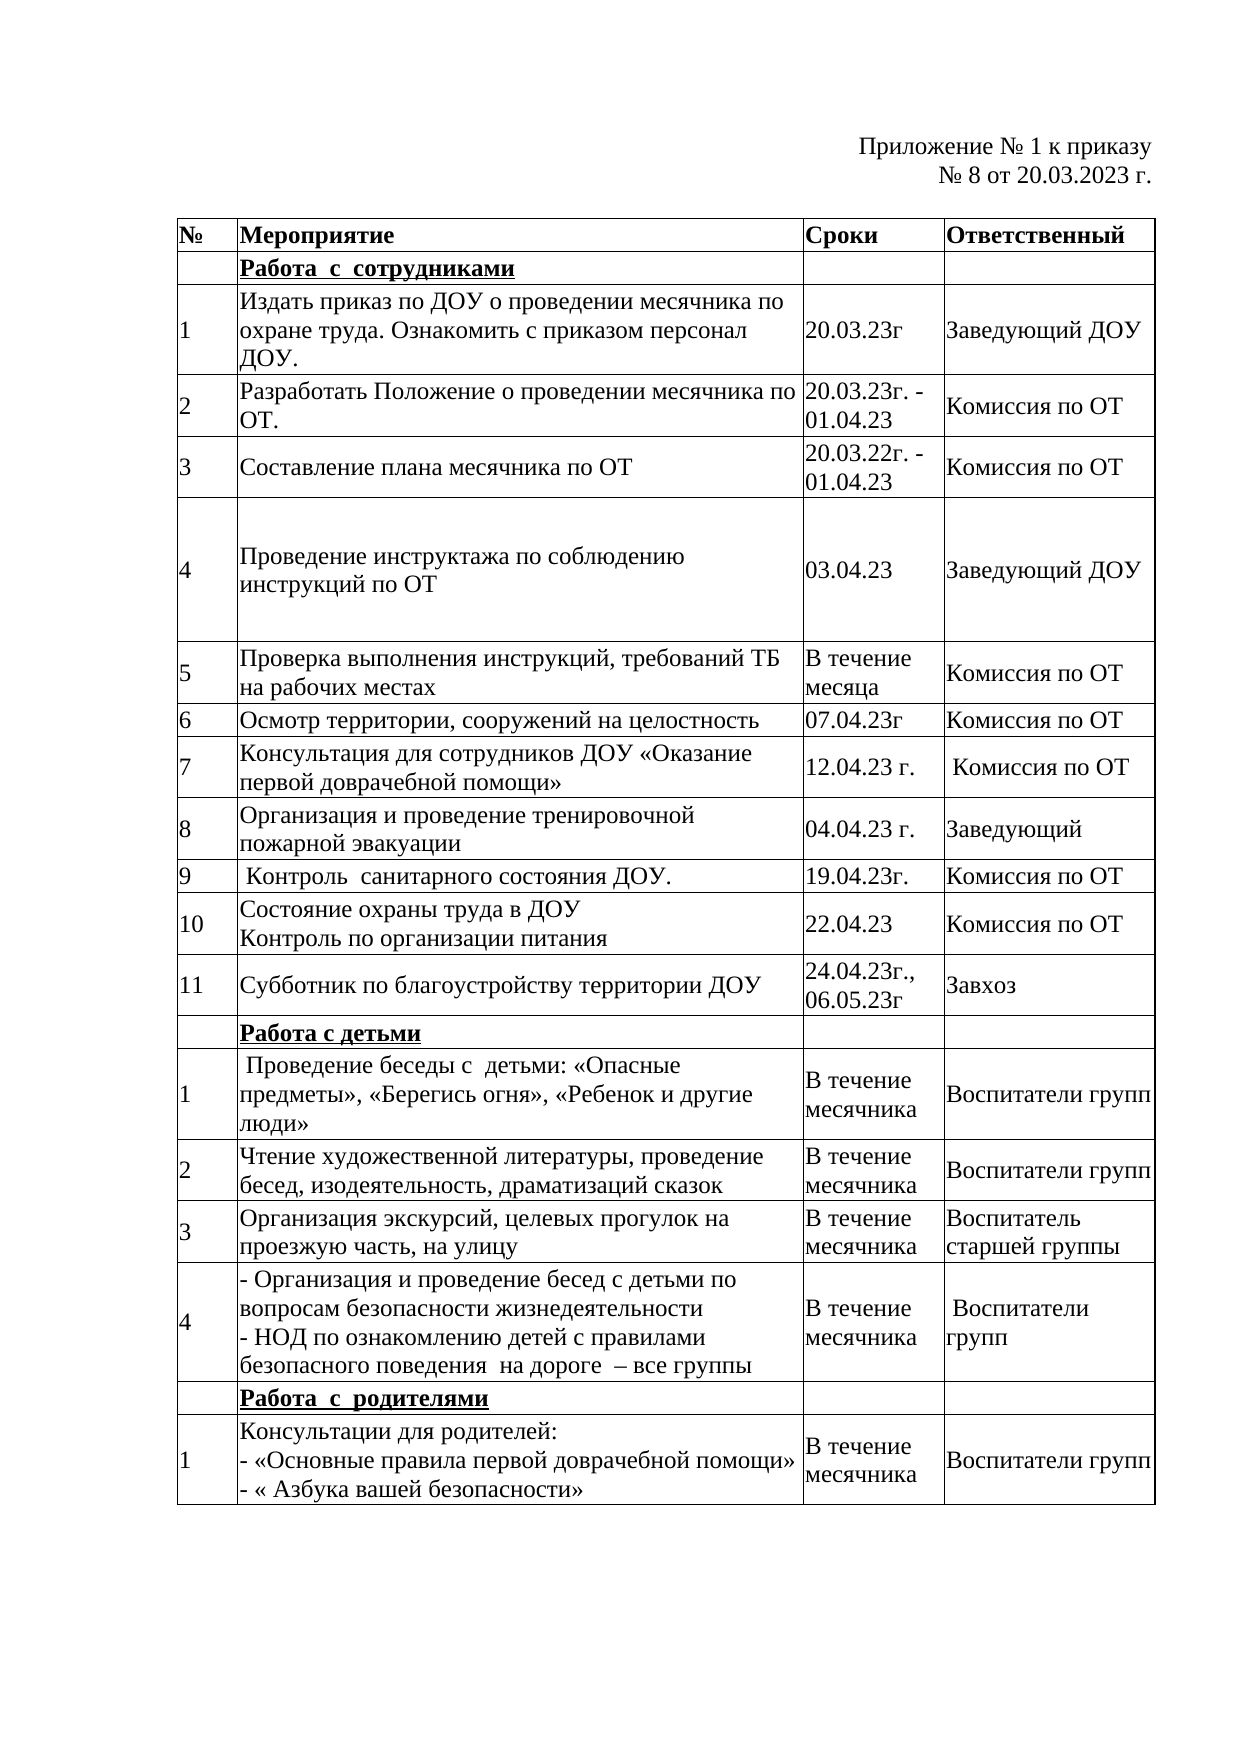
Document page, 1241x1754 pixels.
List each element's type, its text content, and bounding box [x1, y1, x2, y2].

table_cell Воспитатель старшей группы [945, 1201, 1154, 1262]
table_cell 1 [178, 1049, 237, 1138]
table_cell 20.03.23г. -01.04.23 [804, 375, 944, 436]
table_cell Воспитатели групп [945, 1415, 1154, 1504]
text Приложение № 1 к приказу № 8 от 20.03.2023 г. [177, 131, 1152, 189]
table_cell 10 [178, 893, 237, 953]
table_cell Разработать Положение о проведении месячника по ОТ. [238, 375, 803, 436]
table_cell Заведующий [945, 798, 1154, 859]
table_cell 5 [178, 642, 237, 703]
table_cell [804, 252, 944, 283]
table_cell 2 [178, 1140, 237, 1200]
table_cell Заведующий ДОУ [945, 285, 1154, 374]
table_cell Воспитатели групп [945, 1140, 1154, 1200]
table_cell Заведующий ДОУ [945, 498, 1154, 641]
table_cell [804, 1382, 944, 1414]
table_cell 9 [178, 860, 237, 892]
table_cell 11 [178, 955, 237, 1015]
table_cell Проведение инструктажа по соблюдению инструкций по ОТ [238, 498, 803, 641]
table_cell [945, 1382, 1154, 1414]
table_header Ответственный [945, 219, 1154, 251]
table_cell Комиссия по ОТ [945, 893, 1154, 953]
table_cell [804, 1016, 944, 1048]
table_cell 8 [178, 798, 237, 859]
table_cell Комиссия по ОТ [945, 737, 1154, 797]
table_cell Проведение беседы с детьми: «Опасные предметы», «Берегись огня», «Ребенок и другие люди» [238, 1049, 803, 1138]
table_cell Комиссия по ОТ [945, 860, 1154, 892]
table_header Сроки [804, 219, 944, 251]
table_cell Проверка выполнения инструкций, требований ТБ на рабочих местах [238, 642, 803, 703]
table_cell 07.04.23г [804, 704, 944, 736]
table_cell Контроль санитарного состояния ДОУ. [238, 860, 803, 892]
table_cell Воспитатели групп [945, 1049, 1154, 1138]
table_cell 3 [178, 437, 237, 497]
table_cell Осмотр территории, сооружений на целостность [238, 704, 803, 736]
table_cell Издать приказ по ДОУ о проведении месячника по охране труда. Ознакомить с приказом персонал ДОУ. [238, 285, 803, 374]
table_cell Комиссия по ОТ [945, 704, 1154, 736]
table_cell В течение месячника [804, 1263, 944, 1381]
table_cell 2 [178, 375, 237, 436]
table_cell Составление плана месячника по ОТ [238, 437, 803, 497]
table_cell 20.03.22г. -01.04.23 [804, 437, 944, 497]
table_cell В течение месячника [804, 1201, 944, 1262]
table_cell Работа с сотрудниками [238, 252, 803, 283]
table_cell Воспитатели групп [945, 1263, 1154, 1381]
table_cell Консультация для сотрудников ДОУ «Оказание первой доврачебной помощи» [238, 737, 803, 797]
table_cell В течение месячника [804, 1140, 944, 1200]
table_cell 03.04.23 [804, 498, 944, 641]
table_cell Завхоз [945, 955, 1154, 1015]
table_cell [945, 252, 1154, 283]
table_cell В течение месяца [804, 642, 944, 703]
table_cell Субботник по благоустройству территории ДОУ [238, 955, 803, 1015]
table_cell 3 [178, 1201, 237, 1262]
table_cell 20.03.23г [804, 285, 944, 374]
table_cell [178, 1382, 237, 1414]
table_cell В течение месячника [804, 1049, 944, 1138]
table_cell Работа с родителями [238, 1382, 803, 1414]
table_cell 1 [178, 285, 237, 374]
table_cell 4 [178, 1263, 237, 1381]
table_header Мероприятие [238, 219, 803, 251]
table_cell Комиссия по ОТ [945, 375, 1154, 436]
table_cell Работа с детьми [238, 1016, 803, 1048]
table_cell Комиссия по ОТ [945, 642, 1154, 703]
table_cell 19.04.23г. [804, 860, 944, 892]
table_cell 04.04.23 г. [804, 798, 944, 859]
table_header № [178, 219, 237, 251]
table_cell [945, 1016, 1154, 1048]
table_cell В течение месячника [804, 1415, 944, 1504]
table_cell Организация экскурсий, целевых прогулок на проезжую часть, на улицу [238, 1201, 803, 1262]
table_cell 24.04.23г., 06.05.23г [804, 955, 944, 1015]
table_cell 4 [178, 498, 237, 641]
table_cell 12.04.23 г. [804, 737, 944, 797]
table_cell Комиссия по ОТ [945, 437, 1154, 497]
table_cell - Организация и проведение бесед с детьми по вопросам безопасности жизнедеятельности - НОД по ознакомлению детей с правилами безопасного поведения на дороге – все группы [238, 1263, 803, 1381]
table_cell 7 [178, 737, 237, 797]
table_cell [178, 1016, 237, 1048]
table_cell Организация и проведение тренировочной пожарной эвакуации [238, 798, 803, 859]
table_cell 6 [178, 704, 237, 736]
table_cell Чтение художественной литературы, проведение бесед, изодеятельность, драматизаций сказок [238, 1140, 803, 1200]
table_cell [178, 252, 237, 283]
table_cell 22.04.23 [804, 893, 944, 953]
table_cell 1 [178, 1415, 237, 1504]
table_cell Консультации для родителей: - «Основные правила первой доврачебной помощи» - « Азбука вашей безопасности» [238, 1415, 803, 1504]
table_cell Состояние охраны труда в ДОУ Контроль по организации питания [238, 893, 803, 953]
